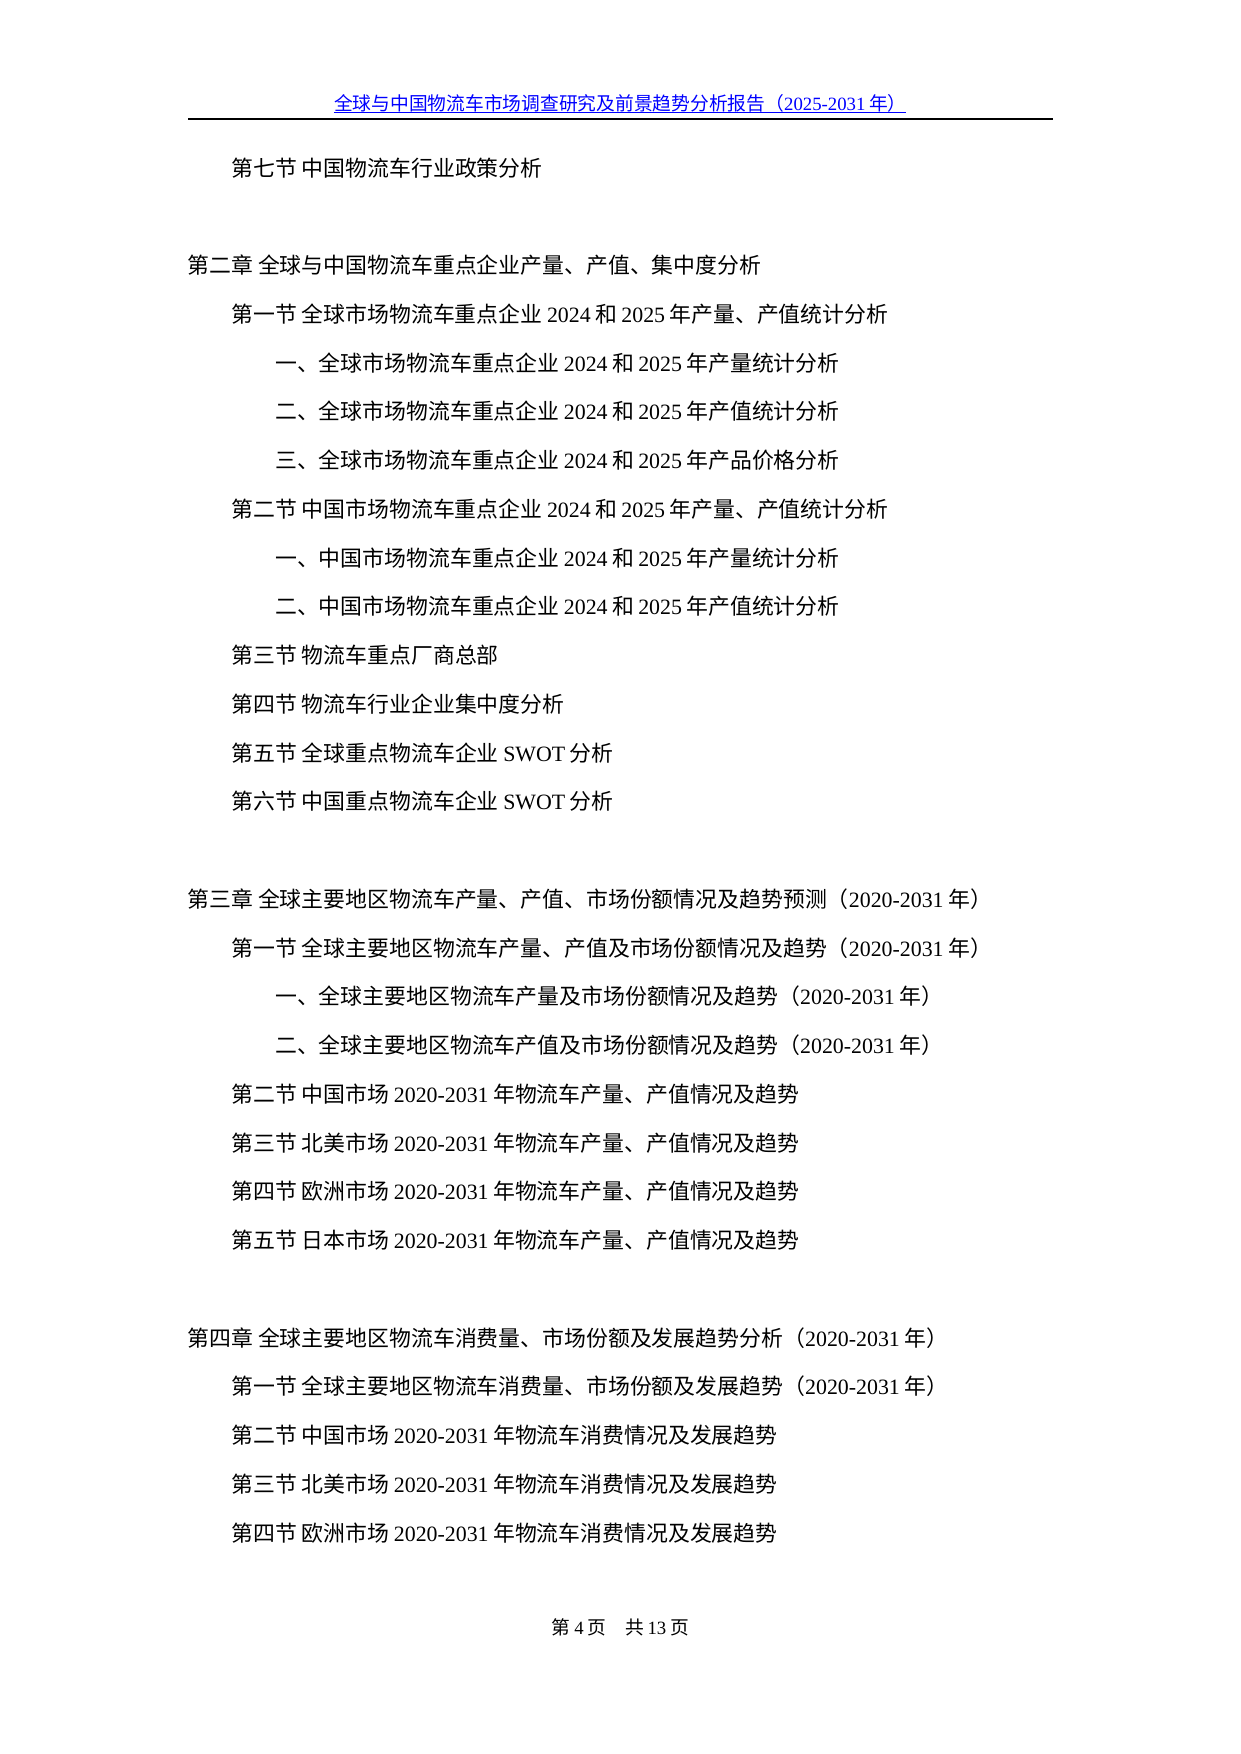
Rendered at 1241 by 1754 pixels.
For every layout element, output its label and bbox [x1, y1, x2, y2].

text [187, 150, 1053, 1548]
